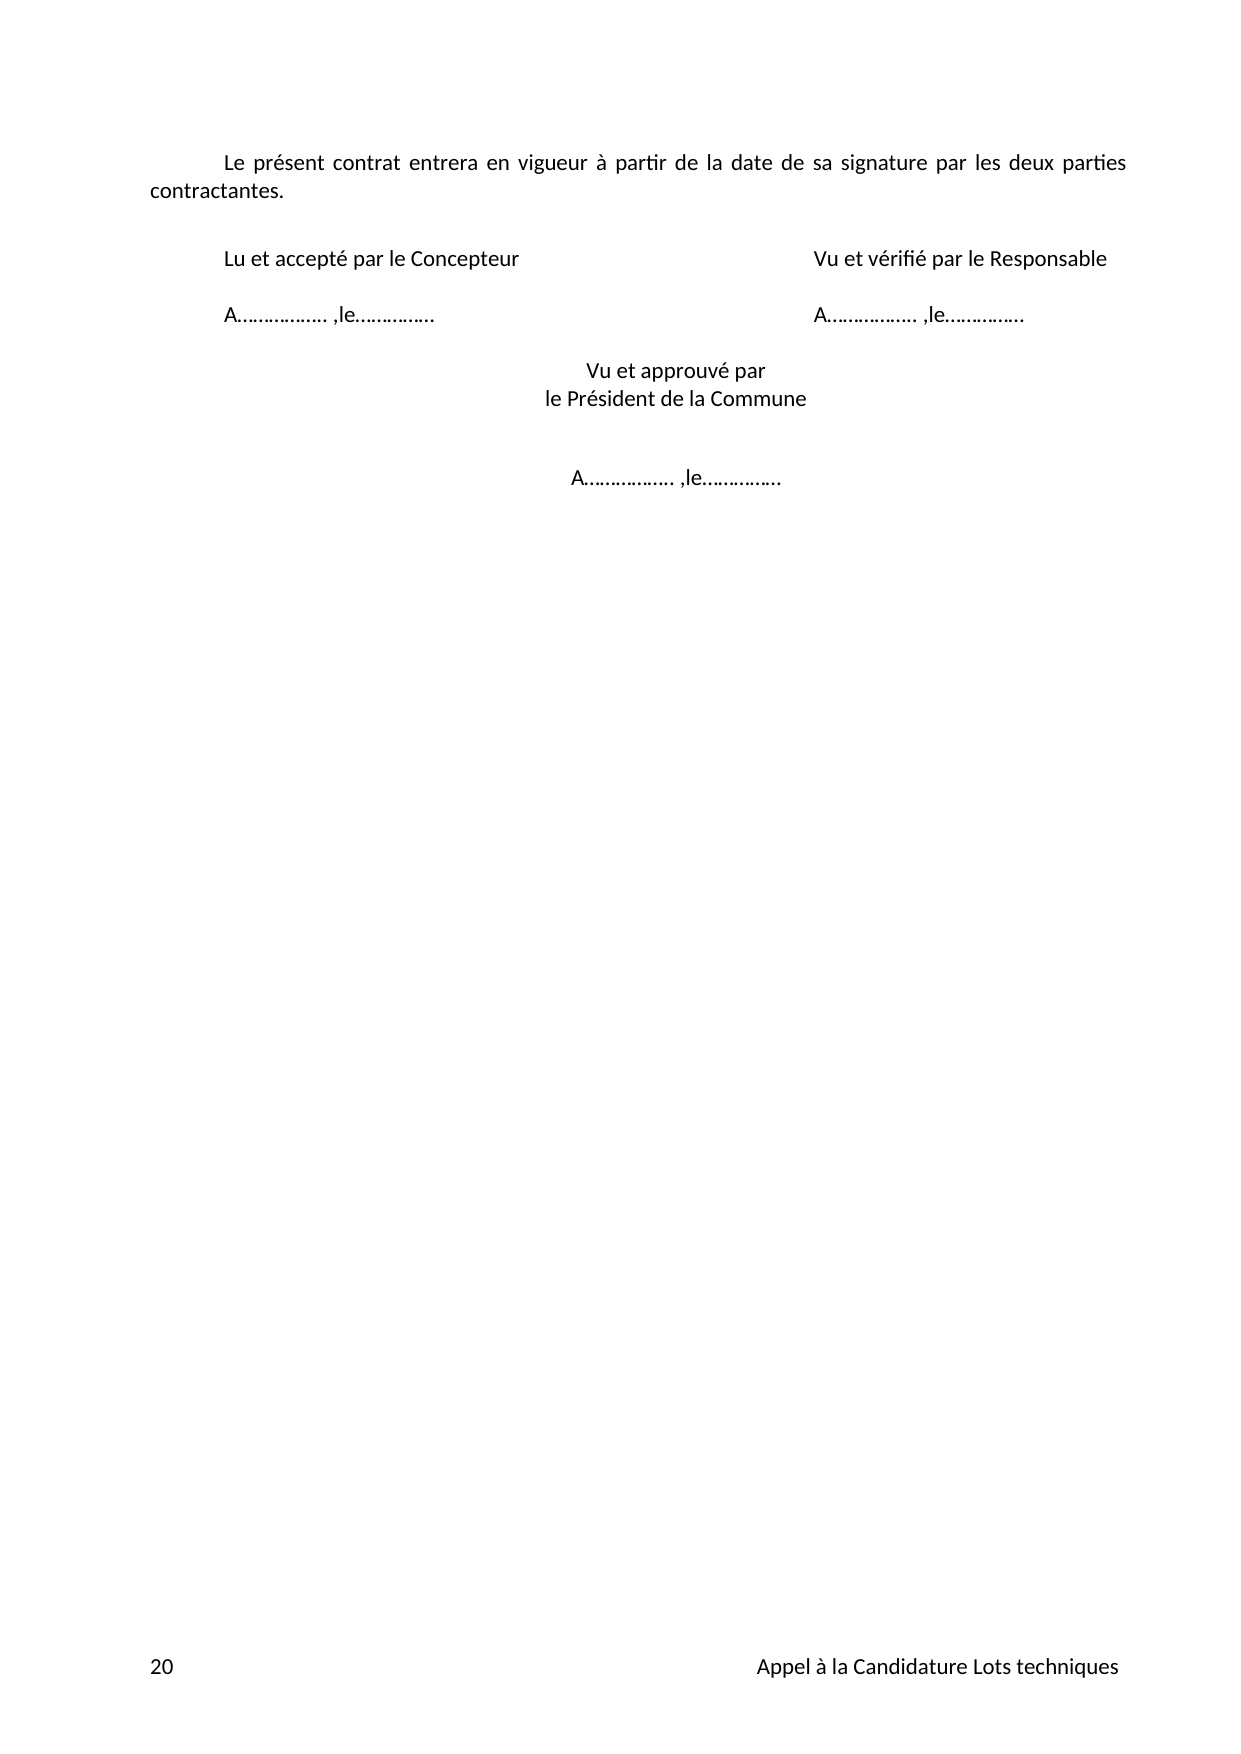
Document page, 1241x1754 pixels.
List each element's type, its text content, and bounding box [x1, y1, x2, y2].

text Le présent contrat entrera en vigueur à partir de la date de sa signature par les deux parties contractantes. [150, 148, 1128, 204]
text A…………….. ,le…………… [150, 463, 1128, 491]
text Vu et approuvé par [150, 356, 1128, 384]
text le Président de la Commune [150, 384, 1128, 412]
text A…………….. ,le…………… A…………….. ,le…………… [150, 300, 1128, 328]
text Lu et accepté par le Concepteur Vu et vérifié par le Responsable [150, 244, 1128, 272]
